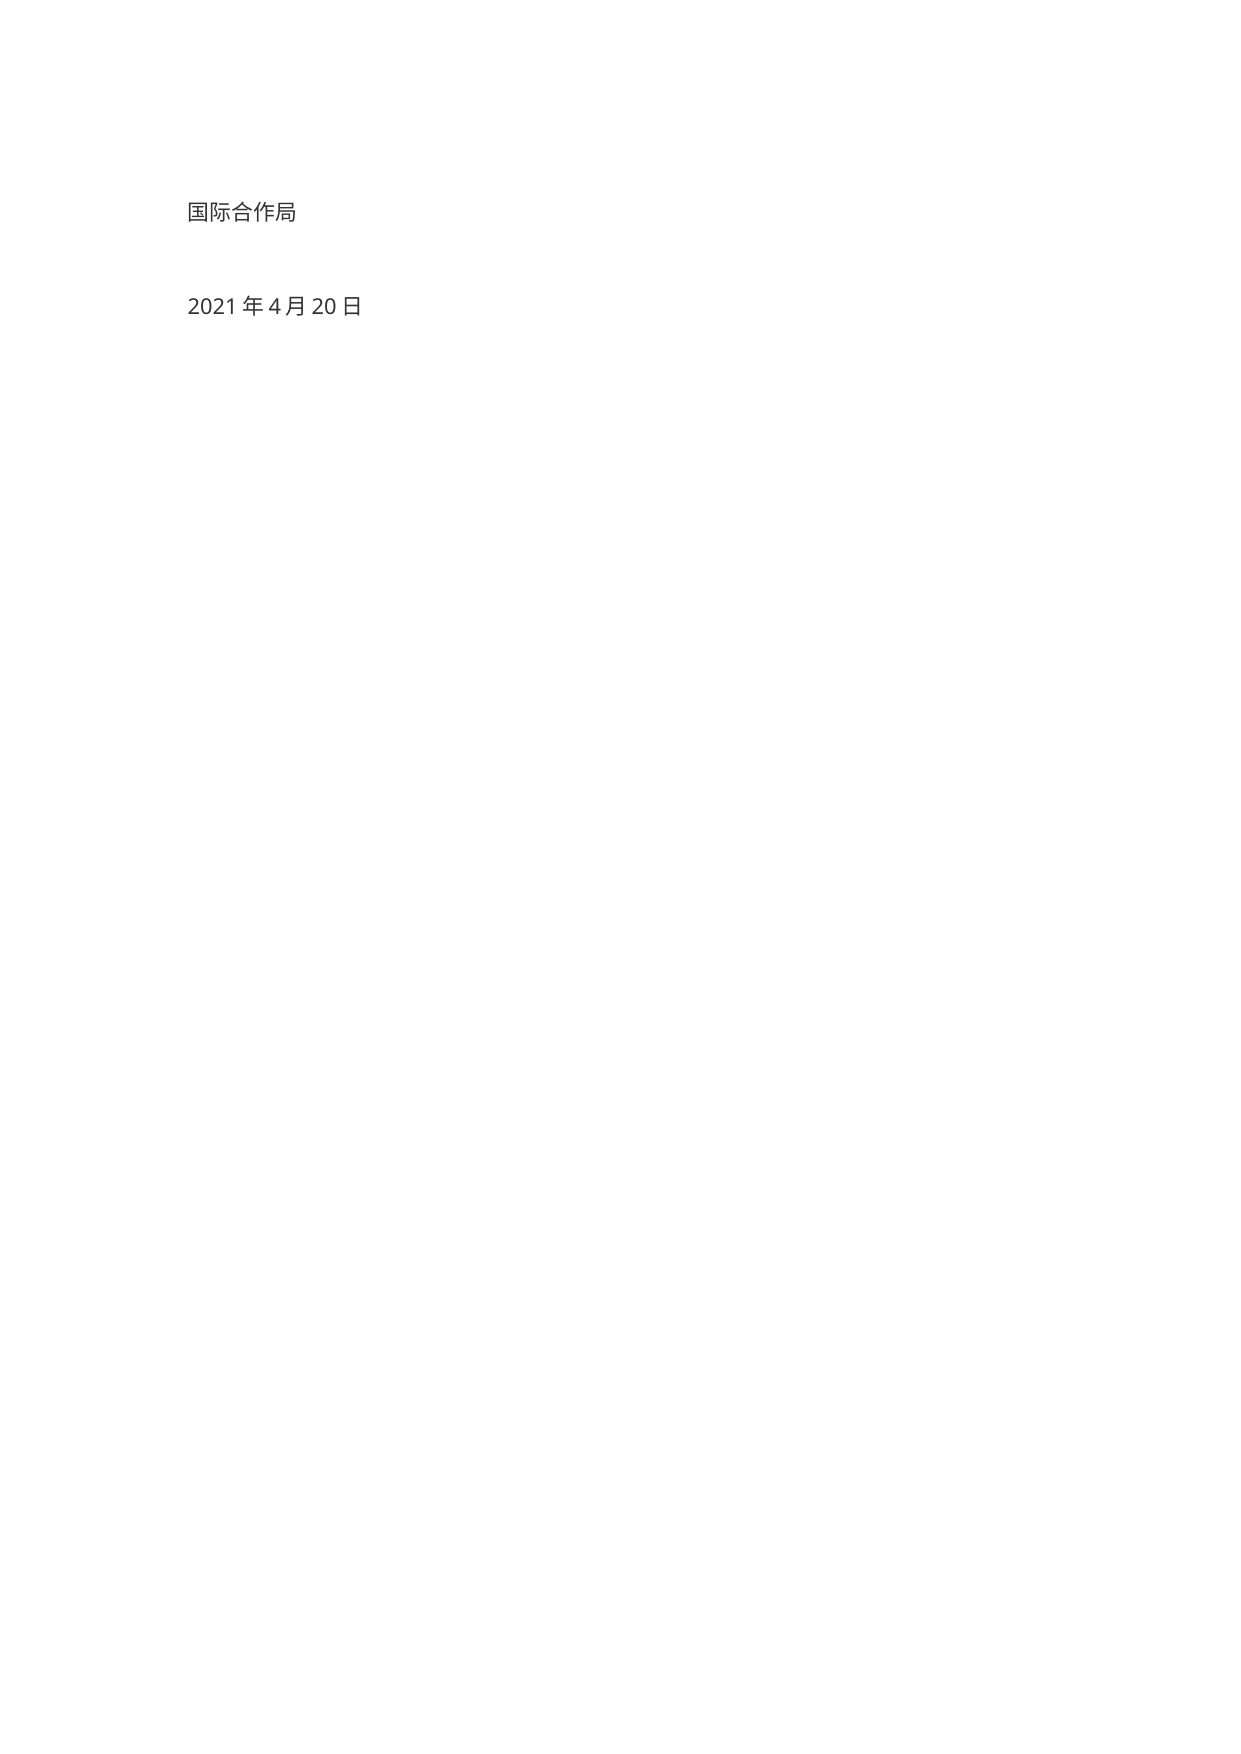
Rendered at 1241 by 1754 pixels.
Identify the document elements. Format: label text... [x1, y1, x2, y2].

text 国际合作局 [187, 162, 1053, 227]
text 2021年4月20日 [187, 256, 1053, 321]
